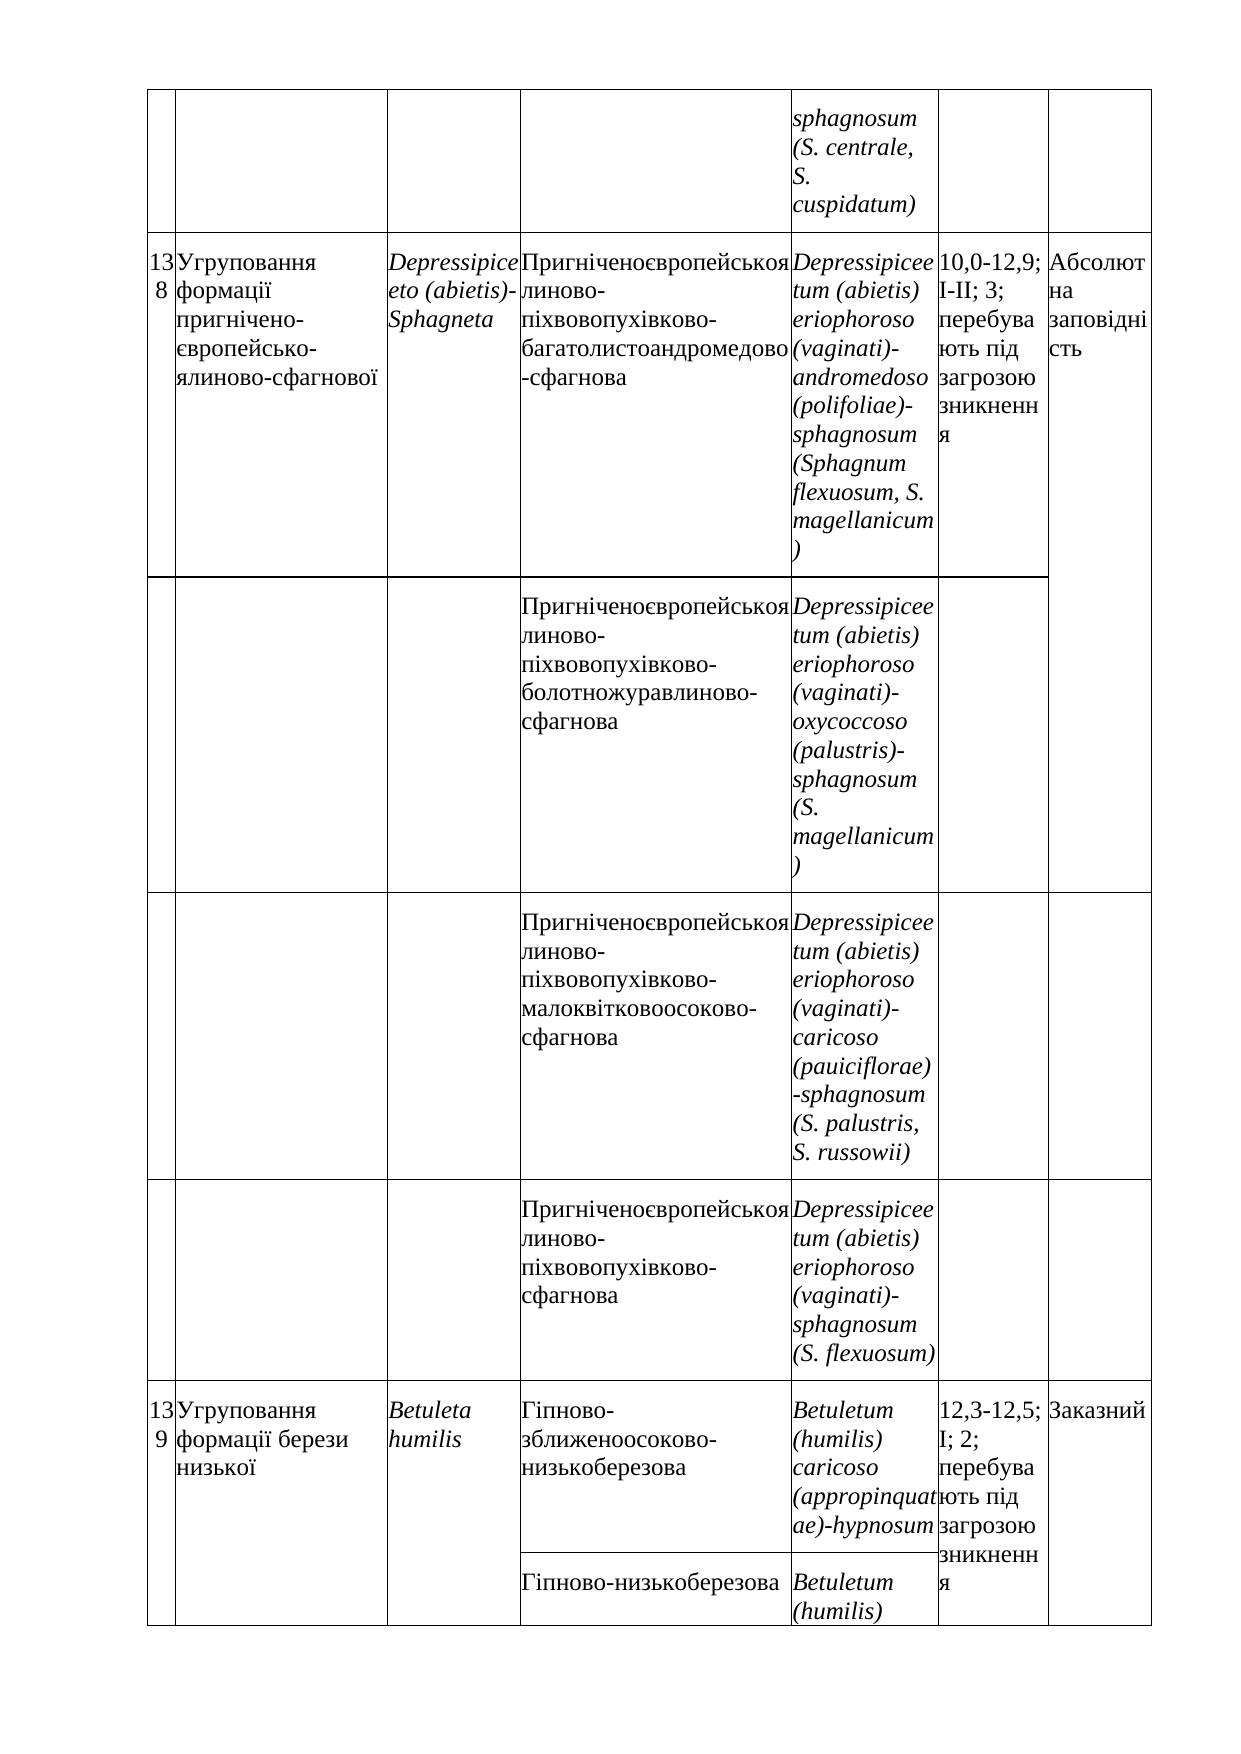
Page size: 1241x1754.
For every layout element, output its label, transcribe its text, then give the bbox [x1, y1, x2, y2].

table_cell Угруповання формації пригнічено-європейсько-ялиново-сфагнової [176, 233, 387, 576]
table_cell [792, 90, 938, 232]
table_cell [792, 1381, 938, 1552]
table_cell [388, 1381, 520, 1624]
table_cell Depressipiceetо (abietis)-Sphagneta [388, 233, 520, 576]
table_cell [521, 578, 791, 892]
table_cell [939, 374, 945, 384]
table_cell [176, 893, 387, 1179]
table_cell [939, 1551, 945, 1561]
table_cell 138 [148, 233, 175, 576]
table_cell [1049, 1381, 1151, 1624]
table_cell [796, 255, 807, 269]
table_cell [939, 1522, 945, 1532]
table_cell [521, 90, 791, 232]
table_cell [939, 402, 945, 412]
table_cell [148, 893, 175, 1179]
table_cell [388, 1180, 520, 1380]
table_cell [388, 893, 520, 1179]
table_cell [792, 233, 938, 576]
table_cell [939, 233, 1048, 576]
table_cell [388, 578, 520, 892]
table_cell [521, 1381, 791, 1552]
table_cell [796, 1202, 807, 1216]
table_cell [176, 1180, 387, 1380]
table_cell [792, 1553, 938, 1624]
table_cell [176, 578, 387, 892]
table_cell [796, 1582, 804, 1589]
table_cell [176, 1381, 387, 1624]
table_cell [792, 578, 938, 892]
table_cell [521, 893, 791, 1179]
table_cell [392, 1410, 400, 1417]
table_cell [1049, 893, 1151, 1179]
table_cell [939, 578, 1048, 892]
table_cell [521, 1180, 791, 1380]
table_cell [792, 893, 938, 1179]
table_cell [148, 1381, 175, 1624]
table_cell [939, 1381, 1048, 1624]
table_cell Пригніченоєвропейськоялиново-піхвовопухівково-багатолистоандромедово-сфагнова [521, 233, 791, 576]
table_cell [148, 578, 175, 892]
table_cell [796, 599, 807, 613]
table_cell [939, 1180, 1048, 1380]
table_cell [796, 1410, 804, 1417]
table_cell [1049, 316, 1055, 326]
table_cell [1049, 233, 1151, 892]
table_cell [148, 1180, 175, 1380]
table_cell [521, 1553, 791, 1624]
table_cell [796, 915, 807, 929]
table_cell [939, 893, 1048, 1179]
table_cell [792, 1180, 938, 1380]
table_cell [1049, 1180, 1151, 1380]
